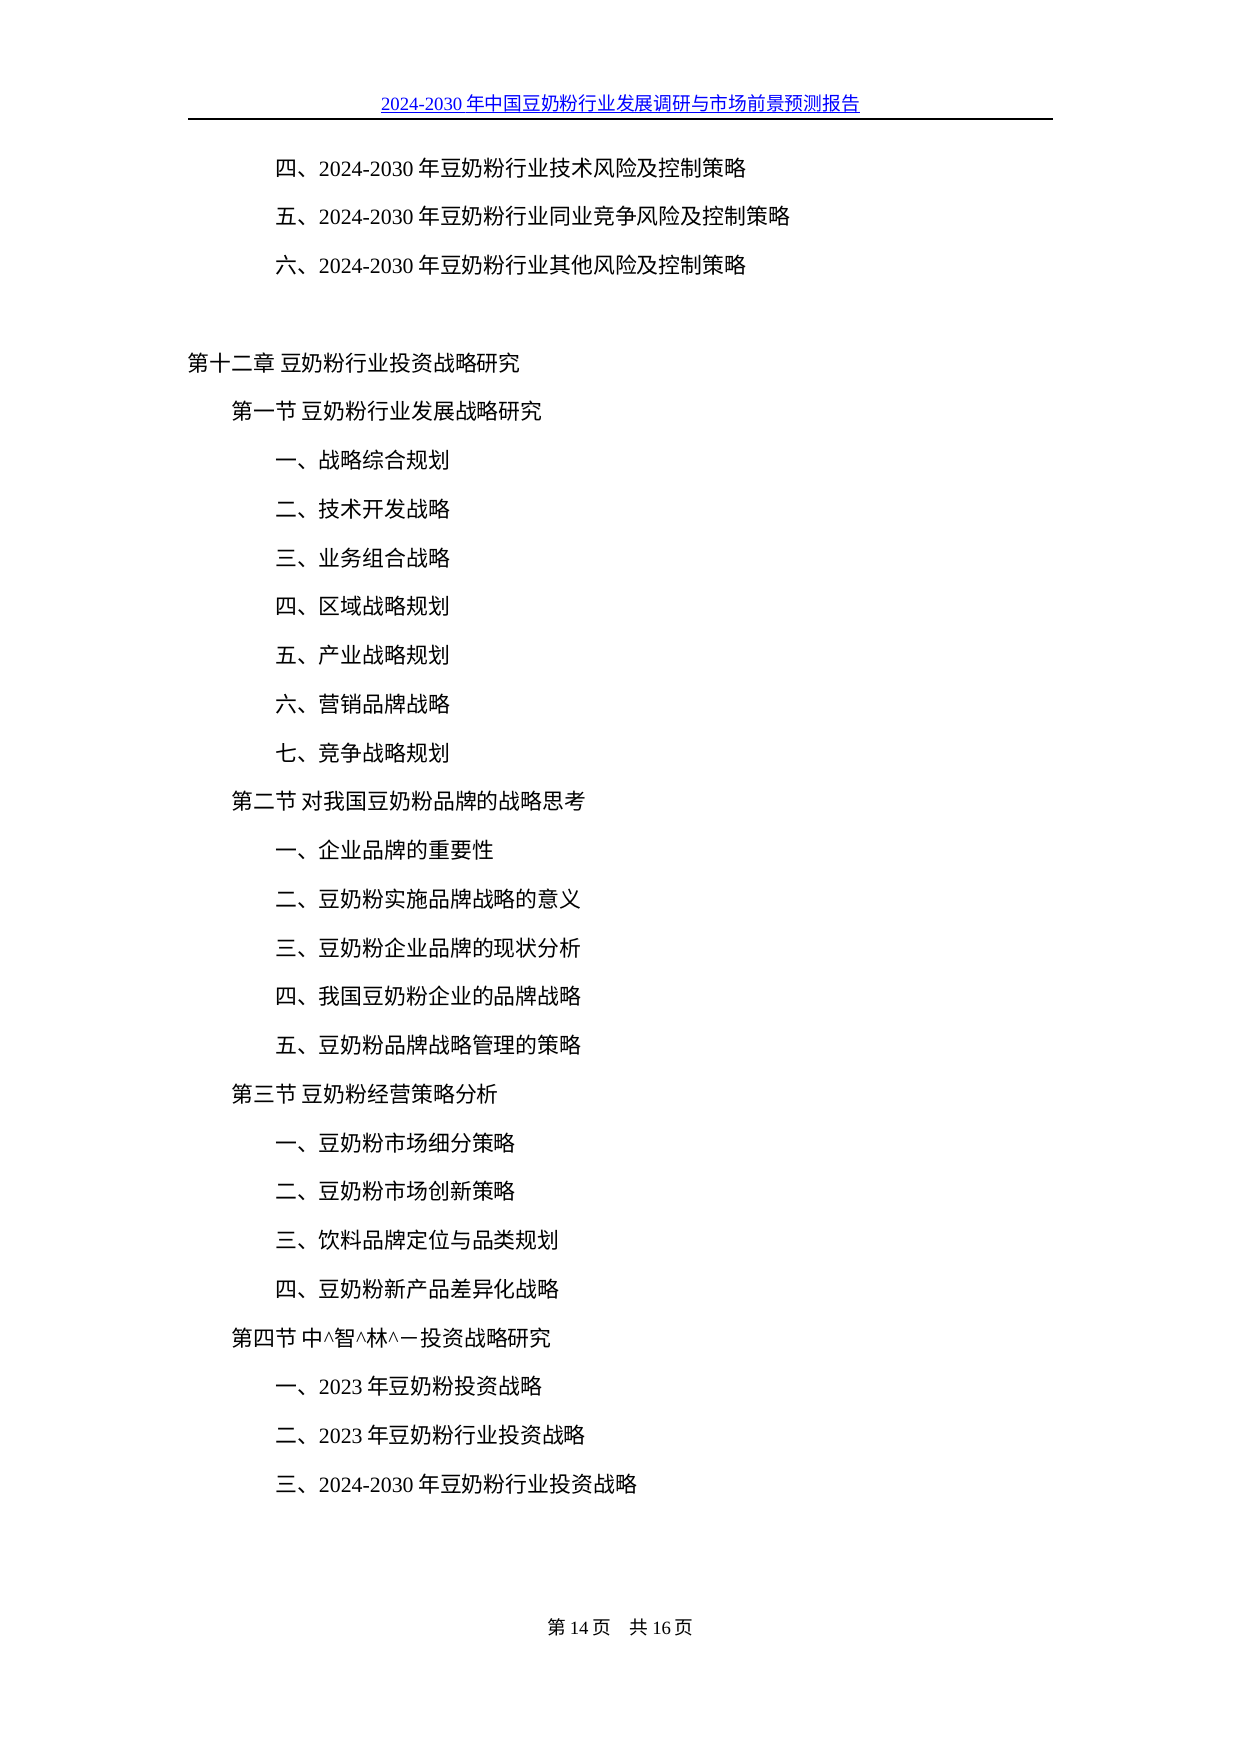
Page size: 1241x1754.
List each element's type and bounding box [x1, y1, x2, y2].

text [187, 150, 1053, 1499]
